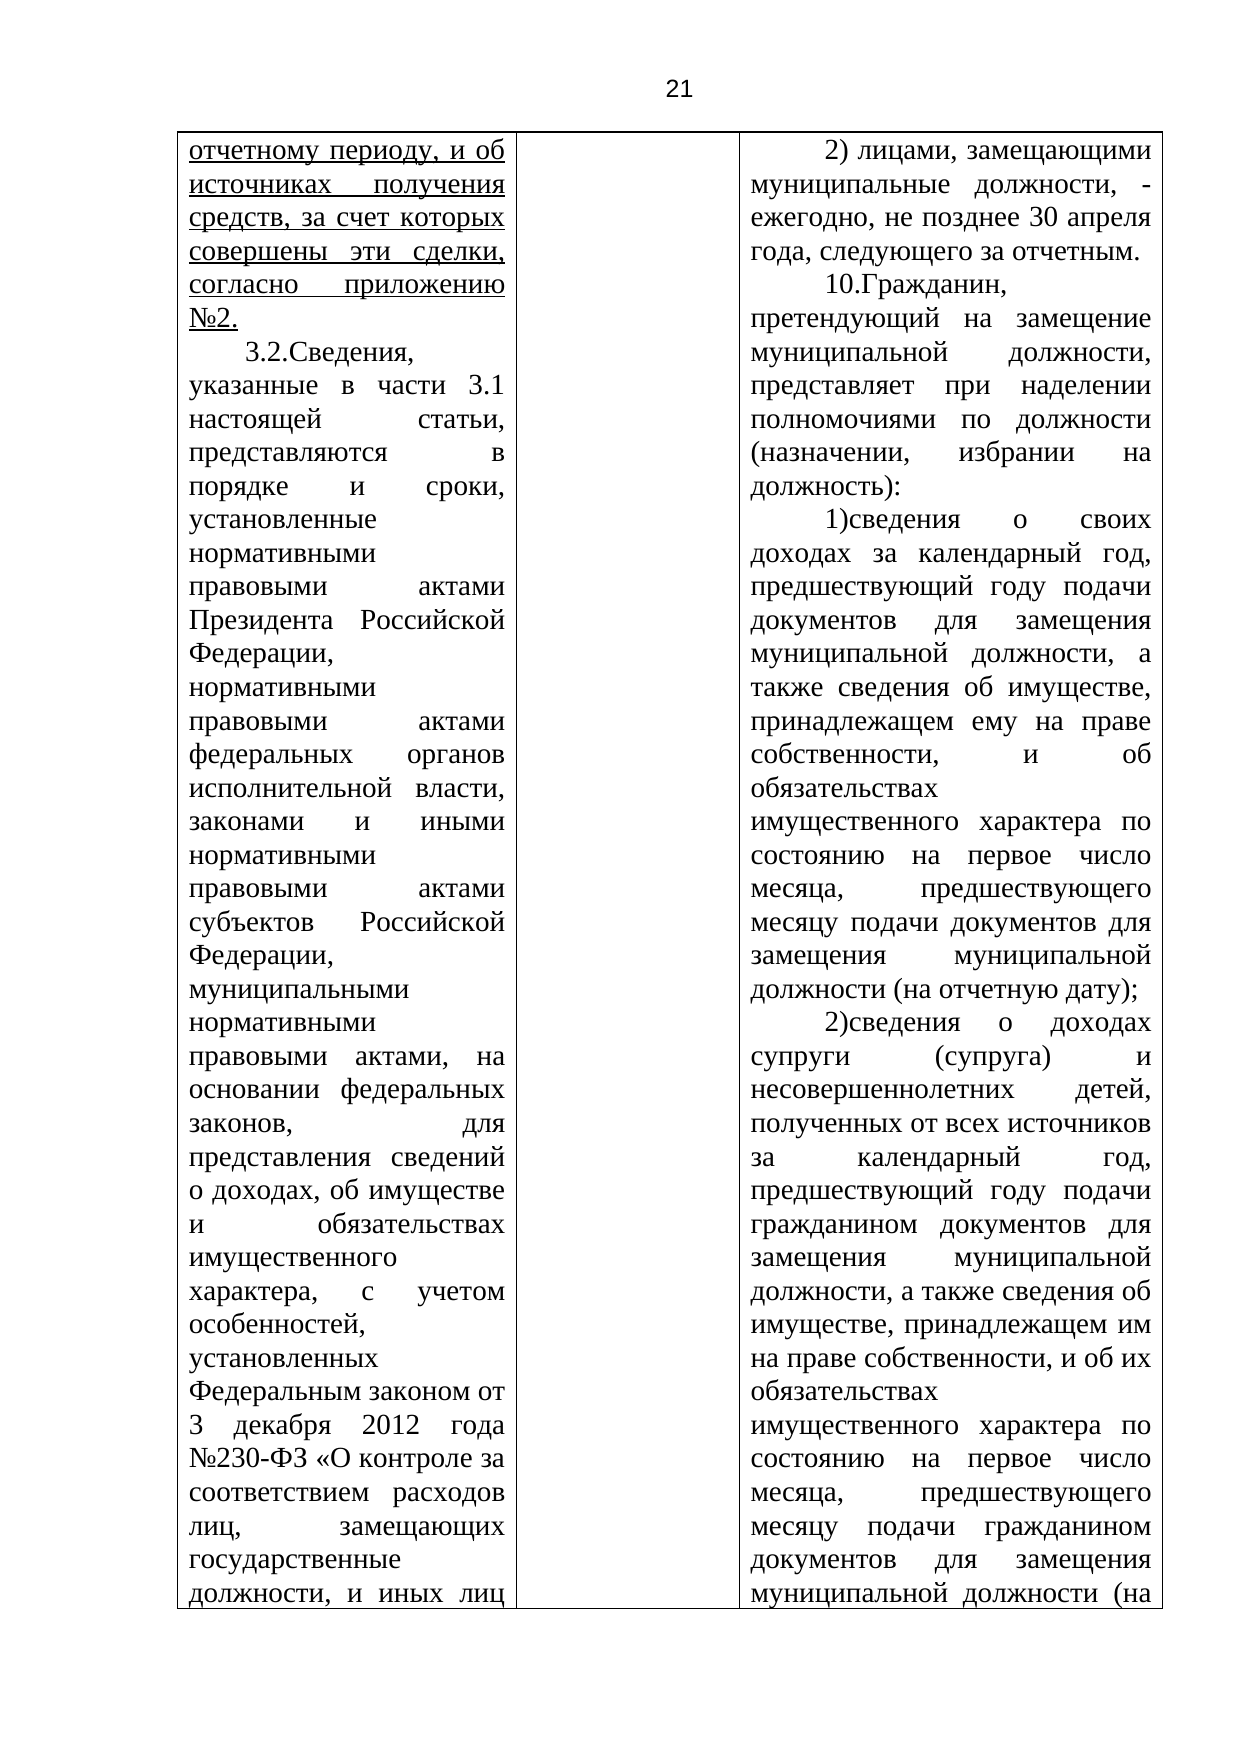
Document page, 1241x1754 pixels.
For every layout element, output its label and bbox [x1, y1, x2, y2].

table_cell [517, 133, 739, 1608]
table_cell [740, 133, 1162, 1608]
table_cell [178, 133, 516, 1608]
